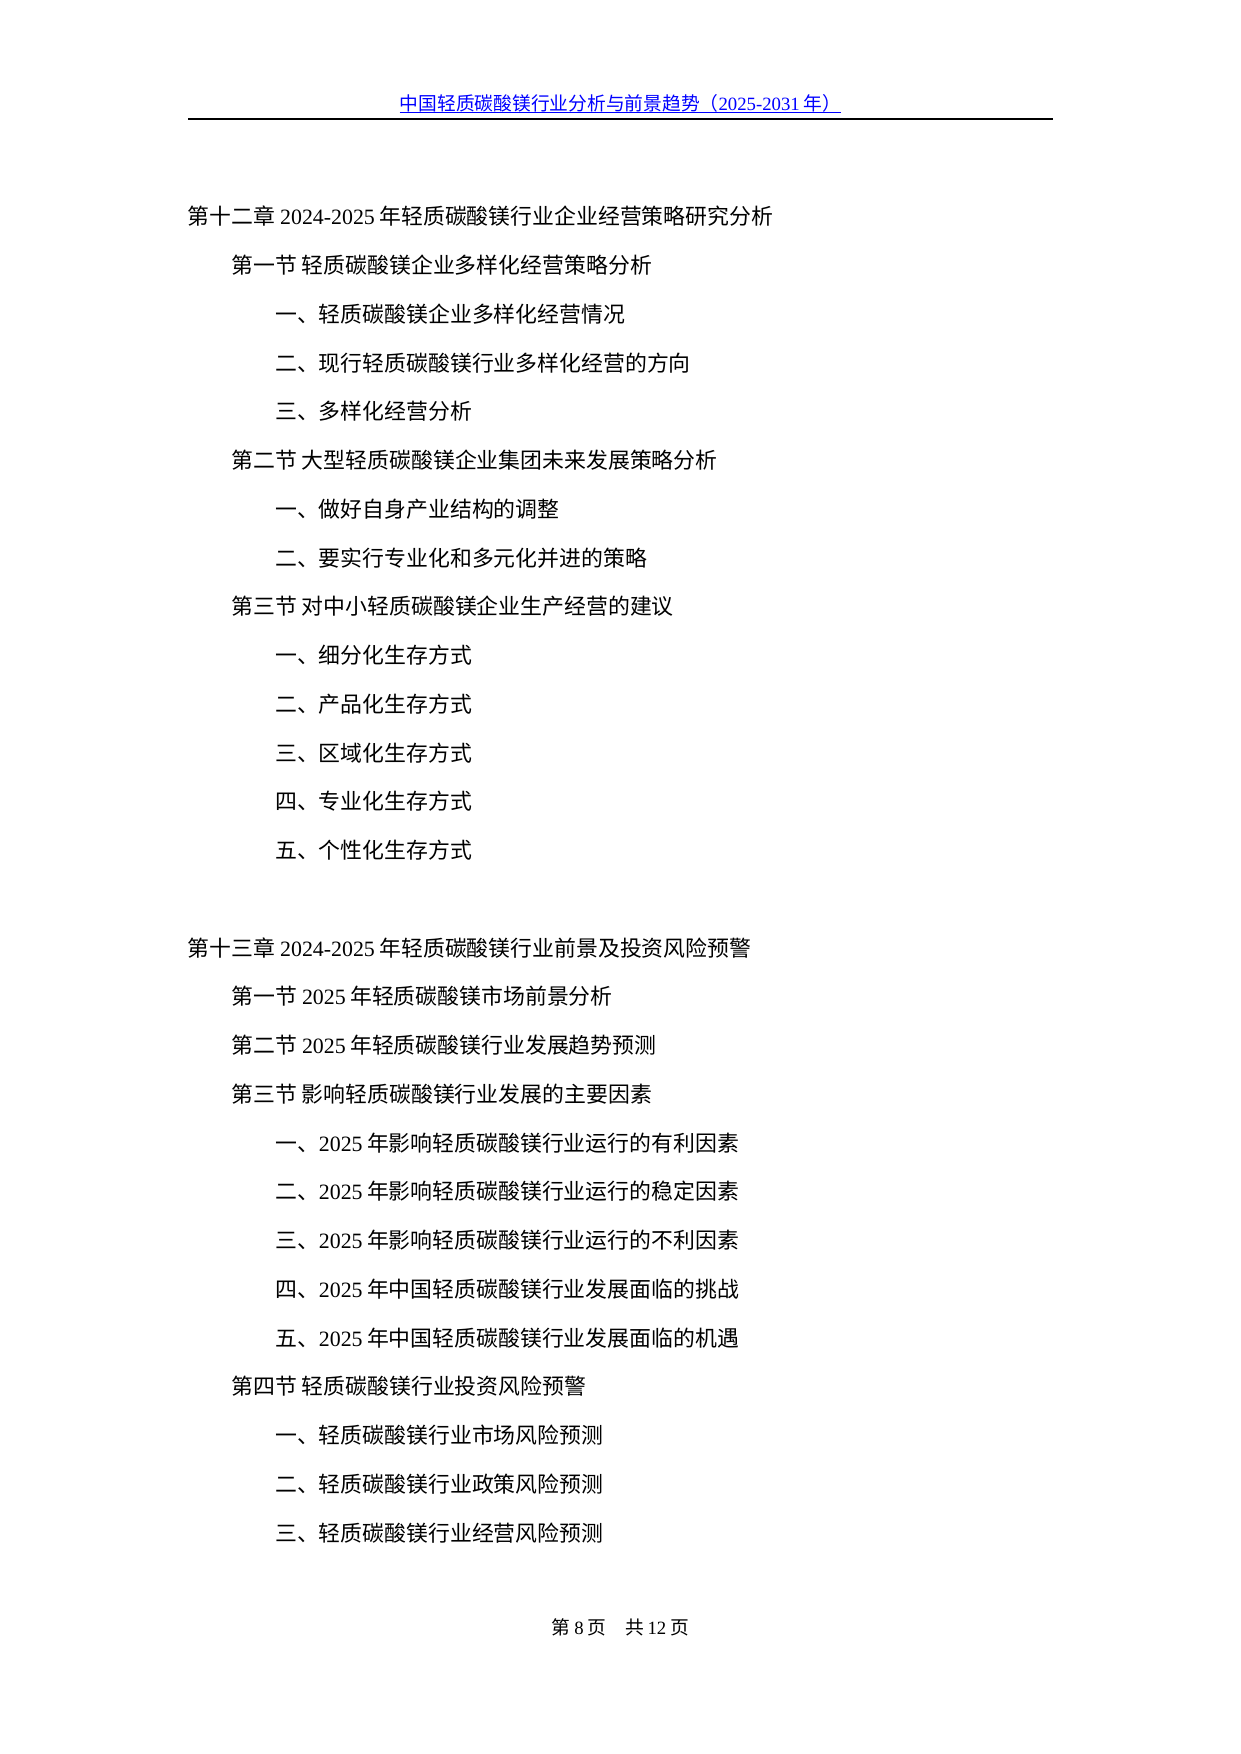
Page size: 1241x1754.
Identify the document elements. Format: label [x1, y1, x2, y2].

text [187, 150, 1053, 1548]
